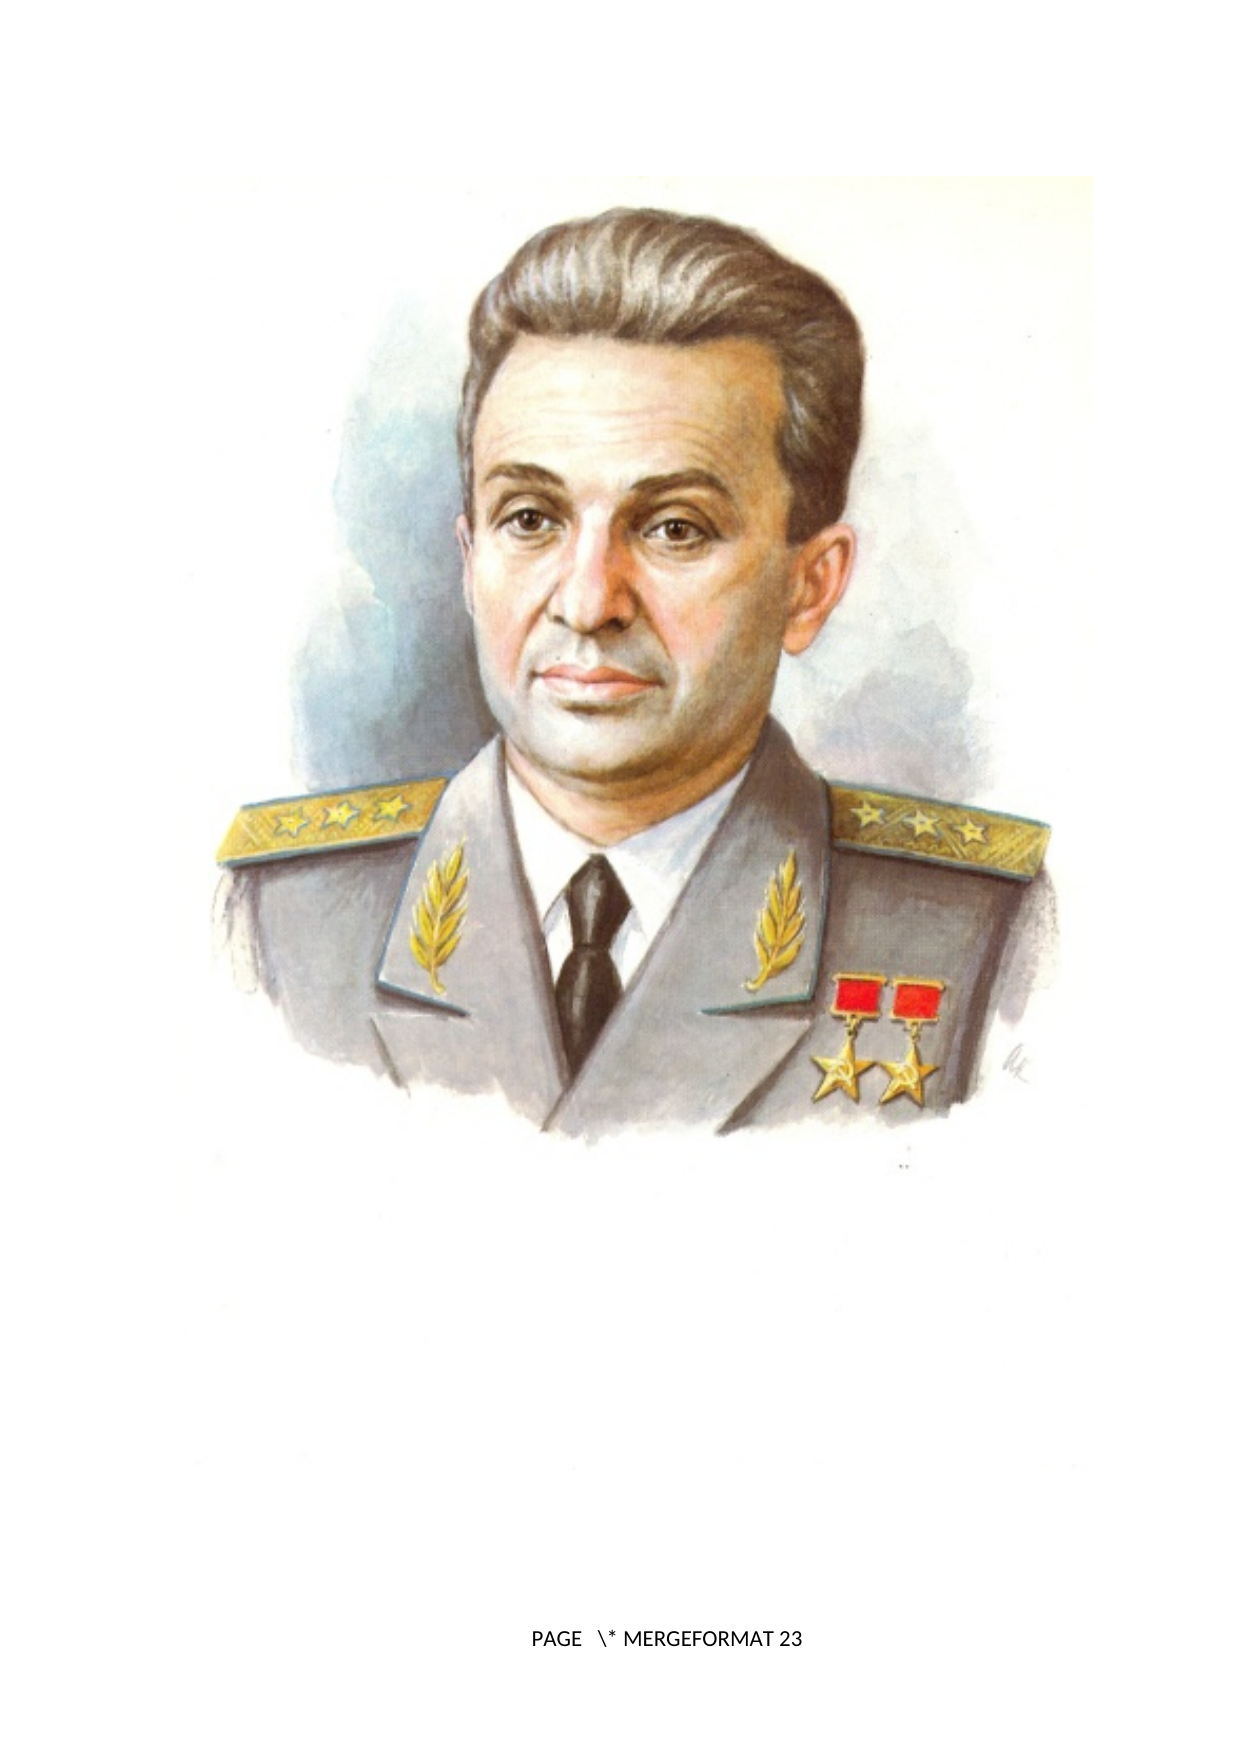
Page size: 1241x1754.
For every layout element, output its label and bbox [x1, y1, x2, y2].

picture [177, 176, 1094, 1471]
